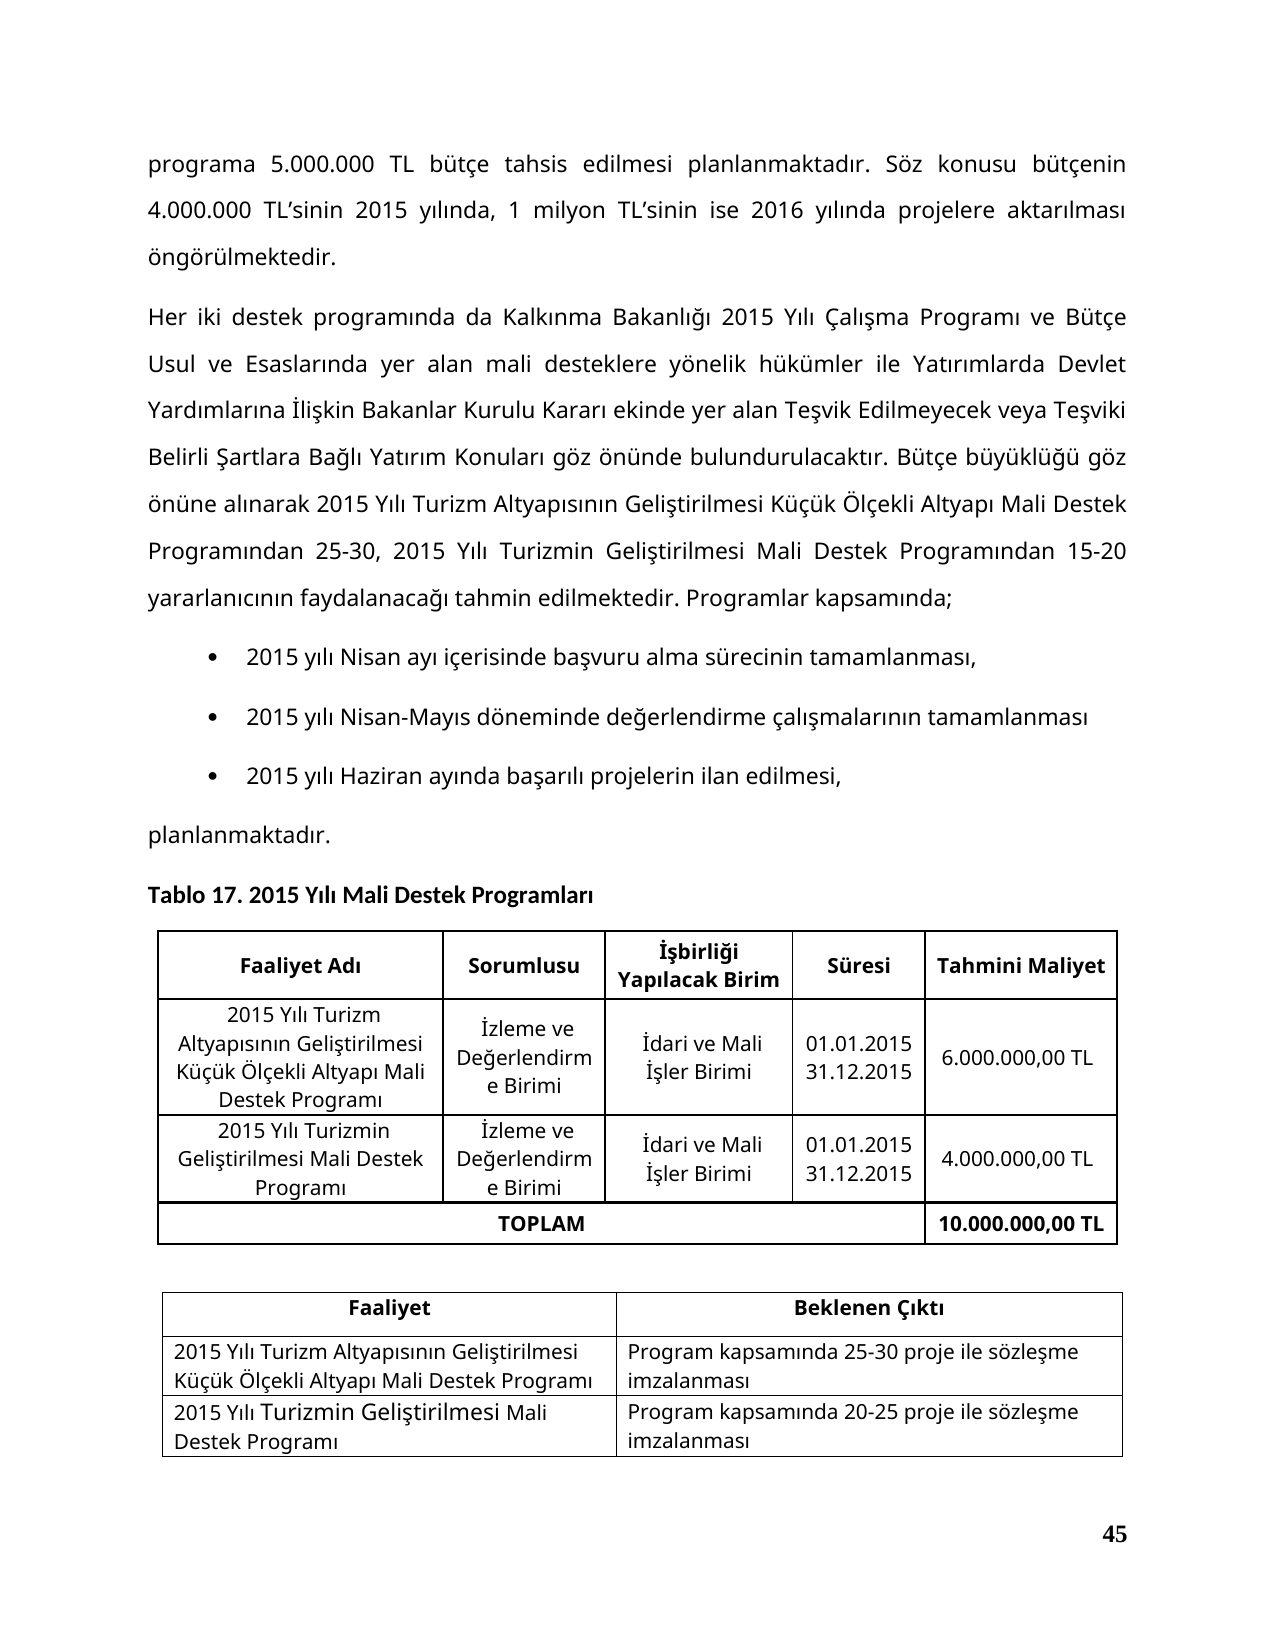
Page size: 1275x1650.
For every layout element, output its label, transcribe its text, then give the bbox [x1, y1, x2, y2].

table_cell TOPLAM [159, 1204, 924, 1243]
table_header Beklenen Çıktı [617, 1293, 1122, 1336]
table_cell 10.000.000,00 TL [926, 1204, 1116, 1243]
table_cell İzleme ve Değerlendirme Birimi [444, 1000, 604, 1114]
table_cell 2015 Yılı Turizm Altyapısının Geliştirilmesi Küçük Ölçekli Altyapı Mali Destek Programı [163, 1337, 616, 1395]
list 2015 yılı Haziran ayında başarılı projelerin ilan edilmesi, [208, 760, 1127, 791]
table_header Faaliyet [163, 1293, 616, 1336]
table_cell Program kapsamında 20-25 proje ile sözleşme imzalanması [617, 1396, 1122, 1456]
text Tablo 17. 2015 Yılı Mali Destek Programları [148, 879, 1127, 909]
table_header Tahmini Maliyet [926, 932, 1116, 998]
text Her iki destek programında da Kalkınma Bakanlığı 2015 Yılı Çalışma Programı ve Bütçe Usul ve Esaslarında yer alan mali desteklere yönelik hükümler ile Yatırımlarda Devlet Yardımlarına İlişkin Bakanlar Kurulu Kararı ekinde yer alan Teşvik Edilmeyecek veya Teşviki Belirli Şartlara Bağlı Yatırım Konuları göz önünde bulundurulacaktır. Bütçe büyüklüğü göz önüne alınarak 2015 Yılı Turizm Altyapısının Geliştirilmesi Küçük Ölçekli Altyapı Mali Destek Programından 25-30, 2015 Yılı Turizmin Geliştirilmesi Mali Destek Programından 15-20 yararlanıcının faydalanacağı tahmin edilmektedir. Programlar kapsamında; [148, 301, 1127, 613]
table_cell 01.01.2015 31.12.2015 [793, 1116, 924, 1201]
table_cell 2015 Yılı Turizm Altyapısının Geliştirilmesi Küçük Ölçekli Altyapı Mali Destek Programı [159, 1000, 442, 1114]
table_cell İdari ve Mali İşler Birimi [606, 1116, 792, 1201]
text planlanmaktadır. [148, 819, 1127, 851]
table_cell 2015 Yılı Turizmin Geliştirilmesi Mali Destek Programı [163, 1396, 616, 1456]
table_cell 4.000.000,00 TL [926, 1116, 1116, 1201]
table_cell İzleme ve Değerlendirme Birimi [444, 1116, 604, 1201]
table_cell 2015 Yılı Turizmin Geliştirilmesi Mali Destek Programı [159, 1116, 442, 1201]
table_cell 01.01.2015 31.12.2015 [793, 1000, 924, 1114]
table_header Sorumlusu [444, 932, 604, 998]
table_header Faaliyet Adı [159, 932, 442, 998]
table_cell 6.000.000,00 TL [926, 1000, 1116, 1114]
list 2015 yılı Nisan-Mayıs döneminde değerlendirme çalışmalarının tamamlanması [208, 701, 1127, 732]
table_cell İdari ve Mali İşler Birimi [606, 1000, 792, 1114]
table_header İşbirliği Yapılacak Birim [606, 932, 792, 998]
list 2015 yılı Nisan ayı içerisinde başvuru alma sürecinin tamamlanması, [208, 641, 1127, 673]
table_header Süresi [793, 932, 924, 998]
table_cell Program kapsamında 25-30 proje ile sözleşme imzalanması [617, 1337, 1122, 1395]
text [148, 148, 1127, 273]
